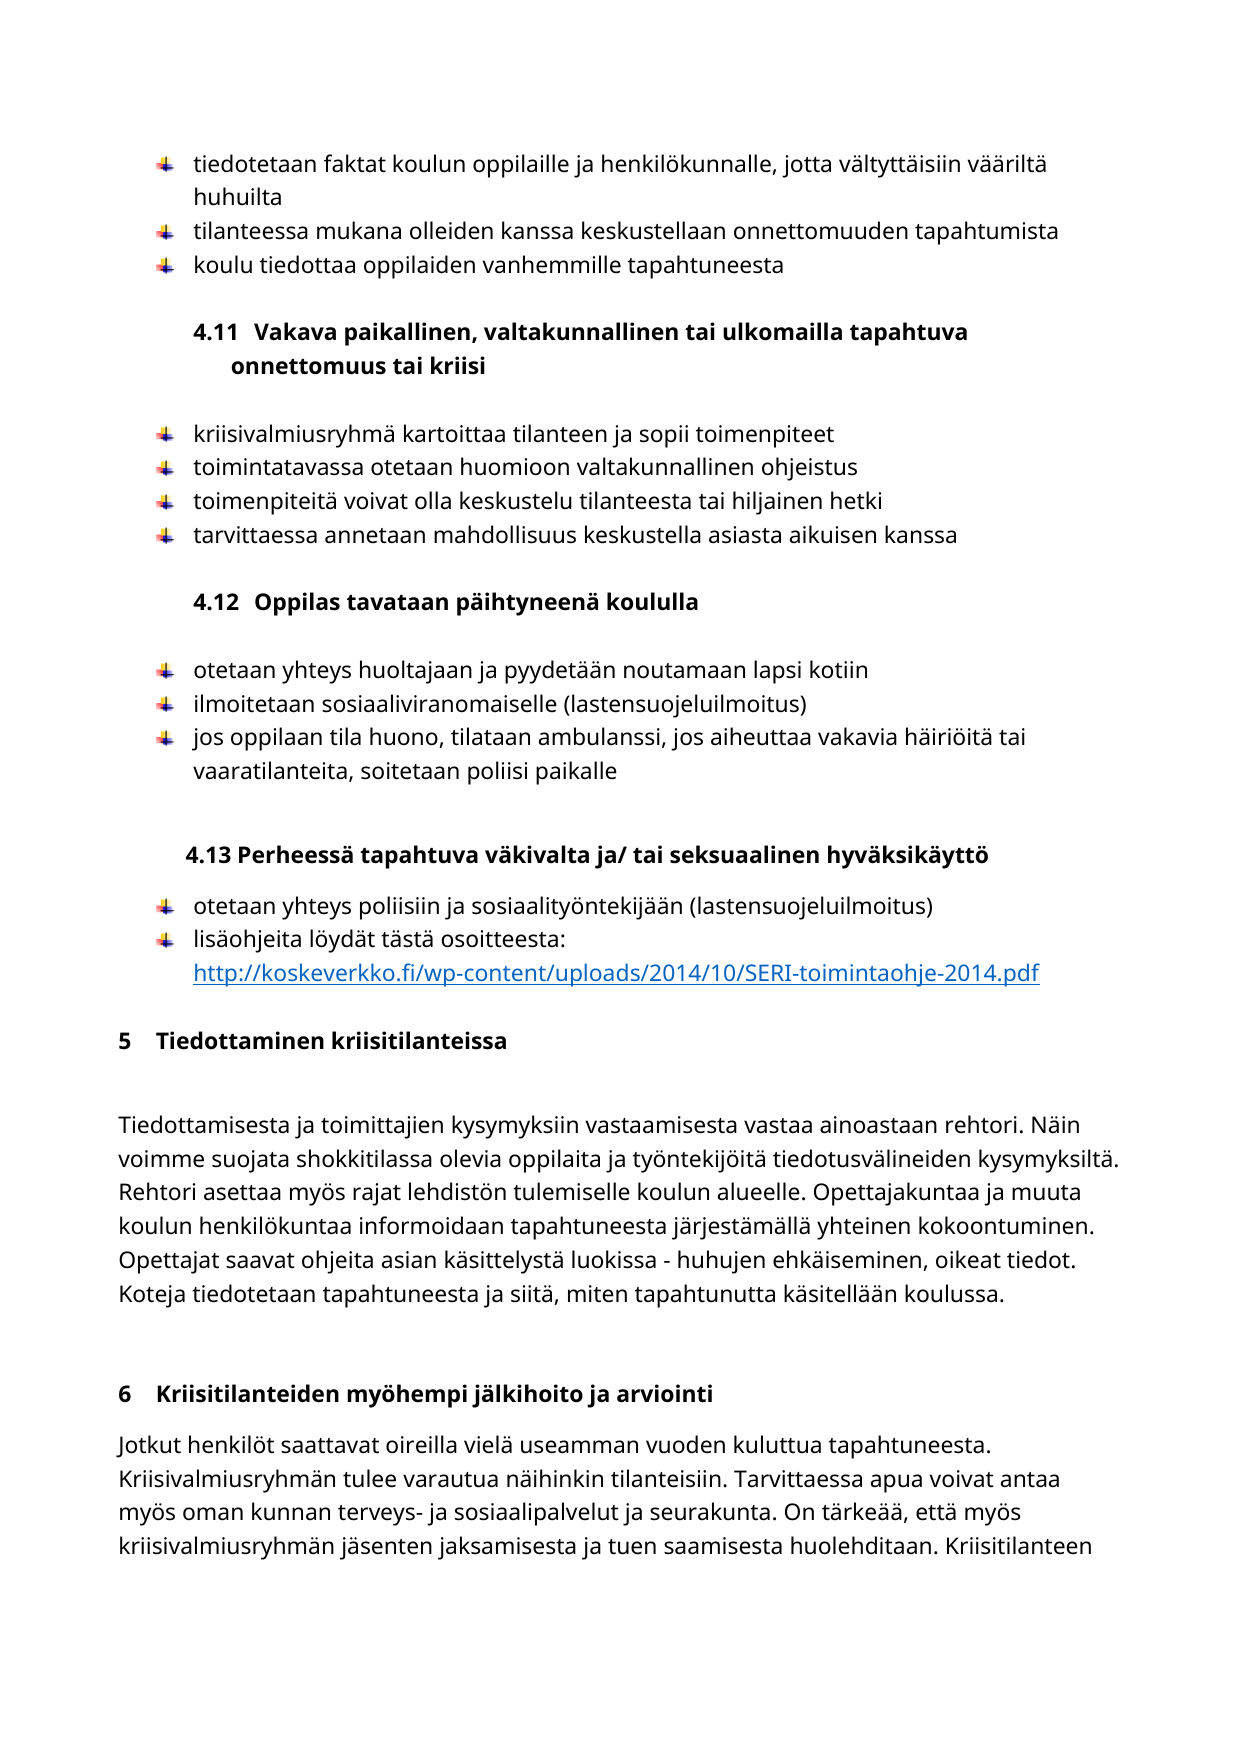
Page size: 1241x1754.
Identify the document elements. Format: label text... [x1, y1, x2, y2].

picture [156, 526, 174, 544]
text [118, 1429, 1122, 1561]
picture [156, 661, 174, 679]
list Kriisitilanteiden myöhempi jälkihoito ja arviointi [118, 1378, 1122, 1410]
picture [156, 729, 174, 746]
picture [156, 223, 174, 240]
list toimintatavassa otetaan huomioon valtakunnallinen ohjeistus [156, 451, 1122, 483]
list ilmoitetaan sosiaaliviranomaiselle (lastensuojeluilmoitus) [156, 688, 1122, 719]
list kriisivalmiusryhmä kartoittaa tilanteen ja sopii toimenpiteet [156, 418, 1122, 449]
list toimenpiteitä voivat olla keskustelu tilanteesta tai hiljainen hetki [156, 485, 1122, 516]
list koulu tiedottaa oppilaiden vanhemmille tapahtuneesta [156, 249, 1122, 280]
list Vakava paikallinen, valtakunnallinen tai ulkomailla tapahtuva onnettomuus tai kriisi [193, 316, 1122, 381]
text 4.13 Perheessä tapahtuva väkivalta ja/ tai seksuaalinen hyväksikäyttö [118, 839, 1122, 871]
text Tiedottamisesta ja toimittajien kysymyksiin vastaamisesta vastaa ainoastaan rehtori. Näin voimme suojata shokkitilassa olevia oppilaita ja työntekijöitä tiedotusvälineiden kysymyksiltä. Rehtori asettaa myös rajat lehdistön tulemiselle koulun alueelle. Opettajakuntaa ja muuta koulun henkilökuntaa informoidaan tapahtuneesta järjestämällä yhteinen kokoontuminen. Opettajat saavat ohjeita asian käsittelystä luokissa - huhujen ehkäiseminen, oikeat tiedot. Koteja tiedotetaan tapahtuneesta ja siitä, miten tapahtunutta käsitellään koulussa. [118, 1109, 1122, 1309]
picture [156, 695, 174, 712]
list http://koskeverkko.fi/wp-content/uploads/2014/10/SERI-toimintaohje-2014.pdf [193, 957, 1122, 988]
list otetaan yhteys poliisiin ja sosiaalityöntekijään (lastensuojeluilmoitus) [156, 890, 1122, 921]
list tiedotetaan faktat koulun oppilaille ja henkilökunnalle, jotta vältyttäisiin vääriltä huhuilta [156, 148, 1122, 213]
list otetaan yhteys huoltajaan ja pyydetään noutamaan lapsi kotiin [156, 654, 1122, 685]
list tarvittaessa annetaan mahdollisuus keskustella asiasta aikuisen kanssa [156, 519, 1122, 550]
list tilanteessa mukana olleiden kanssa keskustellaan onnettomuuden tapahtumista [156, 215, 1122, 246]
list jos oppilaan tila huono, tilataan ambulanssi, jos aiheuttaa vakavia häiriöitä tai vaaratilanteita, soitetaan poliisi paikalle [156, 721, 1122, 786]
list lisäohjeita löydät tästä osoitteesta: [156, 923, 1122, 955]
list Tiedottaminen kriisitilanteissa [118, 1025, 1122, 1056]
list Oppilas tavataan päihtyneenä koululla [193, 586, 1122, 618]
picture [156, 155, 174, 172]
picture [156, 459, 174, 476]
picture [156, 493, 174, 510]
picture [156, 931, 174, 948]
picture [156, 425, 174, 442]
picture [156, 256, 174, 274]
picture [156, 897, 174, 915]
